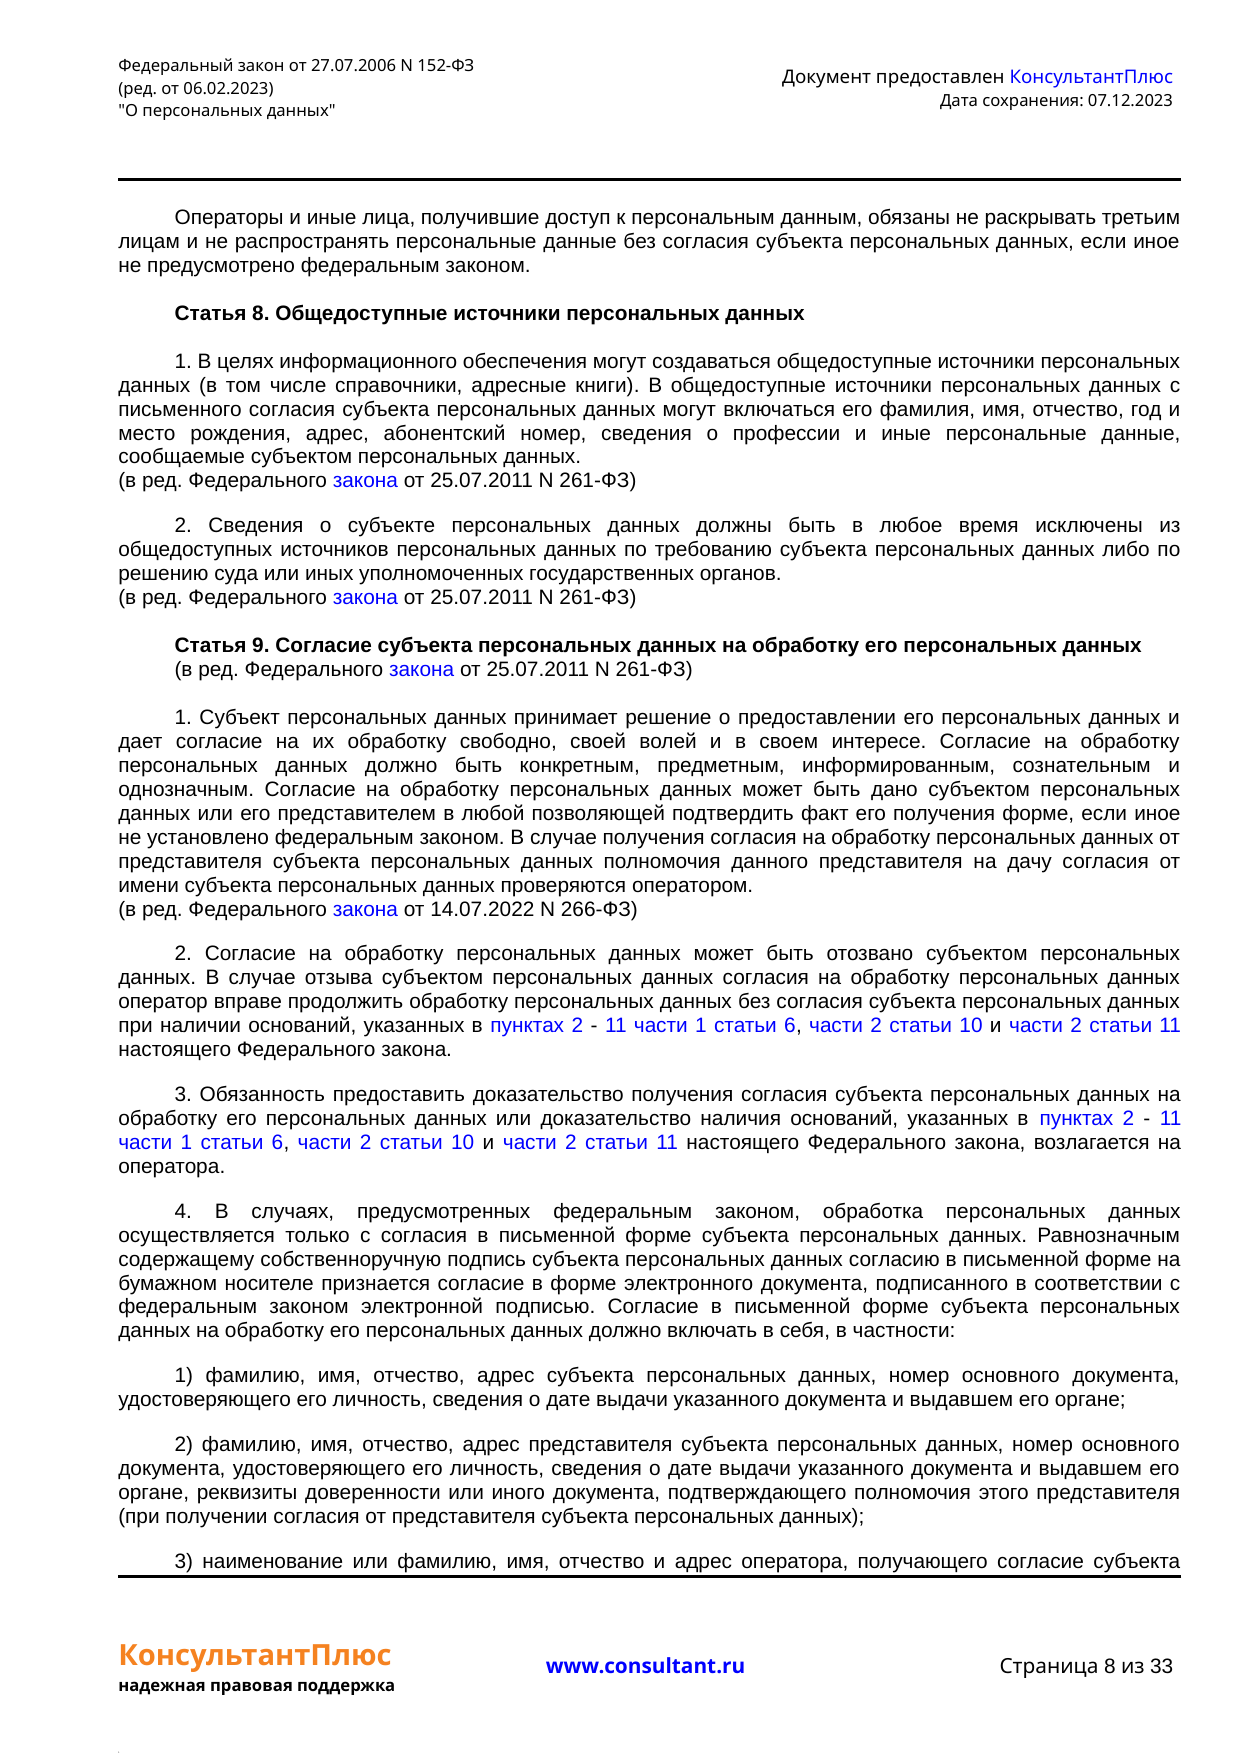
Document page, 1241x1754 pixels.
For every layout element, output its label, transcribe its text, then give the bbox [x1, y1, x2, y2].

title Статья 9. Согласие субъекта персональных данных на обработку его персональных данных [118, 633, 1181, 657]
text 4. В случаях, предусмотренных федеральным законом, обработка персональных данных осуществляется только с согласия в письменной форме субъекта персональных данных. Равнозначным содержащему собственноручную подпись субъекта персональных данных согласию в письменной форме на бумажном носителе признается согласие в форме электронного документа, подписанного в соответствии с федеральным законом электронной подписью. Согласие в письменной форме субъекта персональных данных на обработку его персональных данных должно включать в себя, в частности: [118, 1198, 1181, 1342]
text (в ред. Федерального закона от 25.07.2011 N 261-ФЗ) [118, 585, 1181, 609]
title Статья 8. Общедоступные источники персональных данных [118, 301, 1181, 324]
text Операторы и иные лица, получившие доступ к персональным данным, обязаны не раскрывать третьим лицам и не распространять персональные данные без согласия субъекта персональных данных, если иное не предусмотрено федеральным законом. [118, 205, 1181, 277]
text (в ред. Федерального закона от 14.07.2022 N 266-ФЗ) [118, 896, 1181, 920]
text 1) фамилию, имя, отчество, адрес субъекта персональных данных, номер основного документа, удостоверяющего его личность, сведения о дате выдачи указанного документа и выдавшем его органе; [118, 1363, 1181, 1411]
text 2) фамилию, имя, отчество, адрес представителя субъекта персональных данных, номер основного документа, удостоверяющего его личность, сведения о дате выдачи указанного документа и выдавшем его органе, реквизиты доверенности или иного документа, подтверждающего полномочия этого представителя (при получении согласия от представителя субъекта персональных данных); [118, 1432, 1181, 1528]
text 2. Согласие на обработку персональных данных может быть отозвано субъектом персональных данных. В случае отзыва субъектом персональных данных согласия на обработку персональных данных оператор вправе продолжить обработку персональных данных без согласия субъекта персональных данных при наличии оснований, указанных в пунктах 2 - 11 части 1 статьи 6, части 2 статьи 10 и части 2 статьи 11 настоящего Федерального закона. [118, 941, 1181, 1061]
text (в ред. Федерального закона от 25.07.2011 N 261-ФЗ) [118, 468, 1181, 492]
text 3. Обязанность предоставить доказательство получения согласия субъекта персональных данных на обработку его персональных данных или доказательство наличия оснований, указанных в пунктах 2 - 11 части 1 статьи 6, части 2 статьи 10 и части 2 статьи 11 настоящего Федерального закона, возлагается на оператора. [118, 1082, 1181, 1178]
text 1. Субъект персональных данных принимает решение о предоставлении его персональных данных и дает согласие на их обработку свободно, своей волей и в своем интересе. Согласие на обработку персональных данных должно быть конкретным, предметным, информированным, сознательным и однозначным. Согласие на обработку персональных данных может быть дано субъектом персональных данных или его представителем в любой позволяющей подтвердить факт его получения форме, если иное не установлено федеральным законом. В случае получения согласия на обработку персональных данных от представителя субъекта персональных данных полномочия данного представителя на дачу согласия от имени субъекта персональных данных проверяются оператором. [118, 705, 1181, 896]
text (в ред. Федерального закона от 25.07.2011 N 261-ФЗ) [118, 657, 1181, 681]
text 1. В целях информационного обеспечения могут создаваться общедоступные источники персональных данных (в том числе справочники, адресные книги). В общедоступные источники персональных данных с письменного согласия субъекта персональных данных могут включаться его фамилия, имя, отчество, год и место рождения, адрес, абонентский номер, сведения о профессии и иные персональные данные, сообщаемые субъектом персональных данных. [118, 348, 1181, 468]
text 2. Сведения о субъекте персональных данных должны быть в любое время исключены из общедоступных источников персональных данных по требованию субъекта персональных данных либо по решению суда или иных уполномоченных государственных органов. [118, 513, 1181, 585]
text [118, 1548, 1181, 1572]
